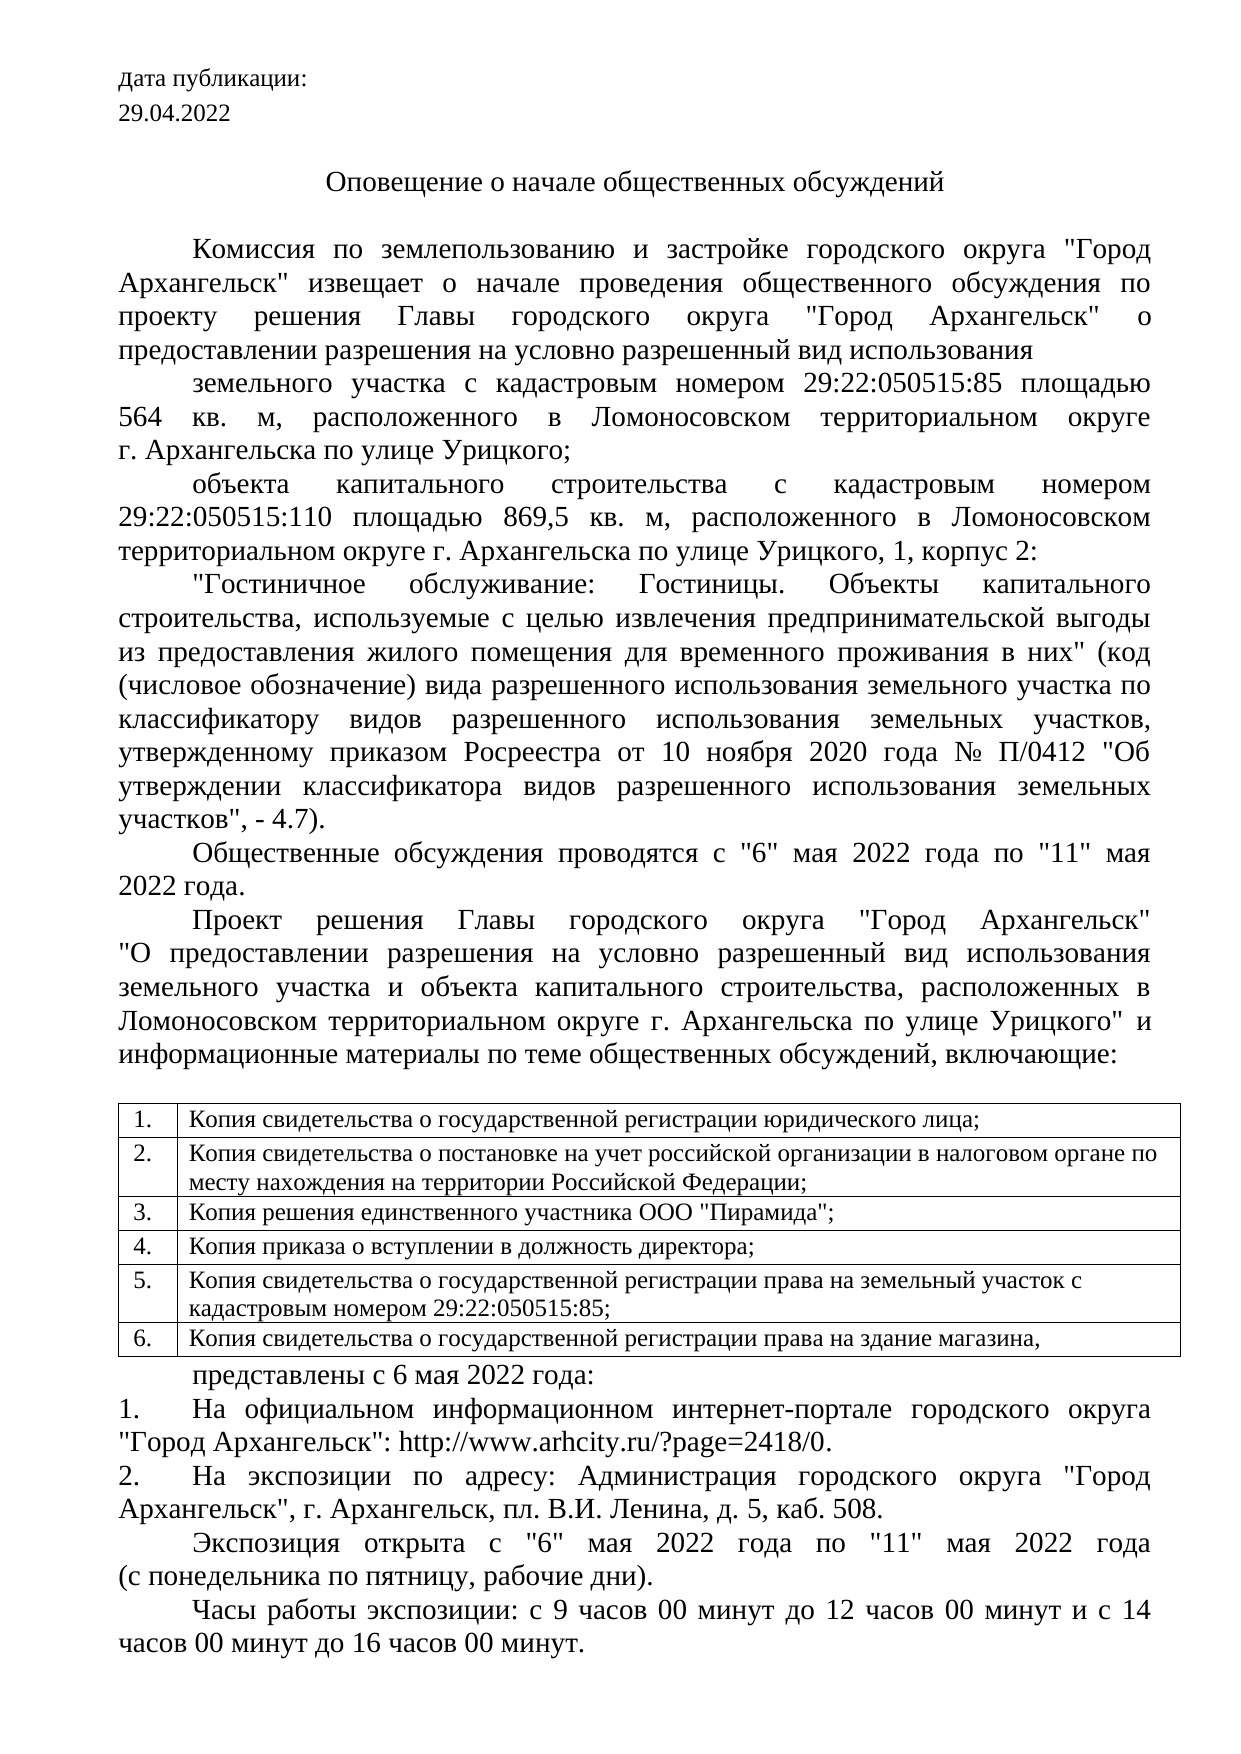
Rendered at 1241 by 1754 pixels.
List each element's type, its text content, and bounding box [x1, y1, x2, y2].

table_cell 3. [119, 1197, 177, 1230]
table_cell Копия свидетельства о государственной регистрации права на земельный участок с кадастровым номером 29:22:050515:85; [178, 1265, 1180, 1322]
table_header Копия свидетельства о государственной регистрации юридического лица; [178, 1104, 1180, 1137]
text 1. На официальном информационном интернет-портале городского округа "Город Архангельск": http://www.arhcity.ru/?page=2418/0. [118, 1391, 1152, 1458]
text представлены с 6 мая 2022 года: [118, 1357, 1152, 1391]
table_cell 5. [119, 1265, 177, 1322]
text "Гостиничное обслуживание: Гостиницы. Объекты капитального строительства, используемые с целью извлечения предпринимательской выгоды из предоставления жилого помещения для временного проживания в них" (код (числовое обозначение) вида разрешенного использования земельного участка по классификатору видов разрешенного использования земельных участков, утвержденному приказом Росреестра от 10 ноября 2020 года № П/0412 "Об утверждении классификатора видов разрешенного использования земельных участков", - 4.7). [118, 567, 1152, 835]
text Комиссия по землепользованию и застройке городского округа "Город Архангельск" извещает о начале проведения общественного обсуждения по проекту решения Главы городского округа "Город Архангельск" о предоставлении разрешения на условно разрешенный вид использования [118, 231, 1152, 365]
table_cell Копия свидетельства о постановке на учет российской организации в налоговом органе по месту нахождения на территории Российской Федерации; [178, 1138, 1180, 1196]
text земельного участка с кадастровым номером 29:22:050515:85 площадью 564 кв. м, расположенного в Ломоносовском территориальном округе г. Архангельска по улице Урицкого; [118, 365, 1152, 466]
text Оповещение о начале общественных обсуждений [118, 164, 1152, 198]
text 29.04.2022 [118, 98, 1152, 126]
table_cell 2. [119, 1138, 177, 1196]
text Общественные обсуждения проводятся с "6" мая 2022 года по "11" мая 2022 года. [118, 835, 1152, 902]
table_cell 4. [119, 1231, 177, 1264]
text Экспозиция открыта с "6" мая 2022 года по "11" мая 2022 года (с понедельника по пятницу, рабочие дни). [118, 1525, 1152, 1592]
table_cell Копия свидетельства о государственной регистрации права на здание магазина, [178, 1323, 1180, 1356]
text Проект решения Главы городского округа "Город Архангельск" "О предоставлении разрешения на условно разрешенный вид использования земельного участка и объекта капитального строительства, расположенных в Ломоносовском территориальном округе г. Архангельска по улице Урицкого" и информационные материалы по теме общественных обсуждений, включающие: [118, 902, 1152, 1070]
table_cell Копия приказа о вступлении в должность директора; [178, 1231, 1180, 1264]
text дата публикации: [118, 59, 1152, 93]
table_cell 6. [119, 1323, 177, 1356]
table_header 1. [119, 1104, 177, 1137]
text 2. На экспозиции по адресу: Администрация городского округа "Город Архангельск", г. Архангельск, пл. В.И. Ленина, д. 5, каб. 508. [118, 1458, 1152, 1525]
table_cell Копия решения единственного участника ООО "Пирамида"; [178, 1197, 1180, 1230]
text объекта капитального строительства с кадастровым номером 29:22:050515:110 площадью 869,5 кв. м, расположенного в Ломоносовском территориальном округе г. Архангельска по улице Урицкого, 1, корпус 2: [118, 466, 1152, 567]
text Часы работы экспозиции: с 9 часов 00 минут до 12 часов 00 минут и с 14 часов 00 минут до 16 часов 00 минут. [118, 1592, 1152, 1659]
